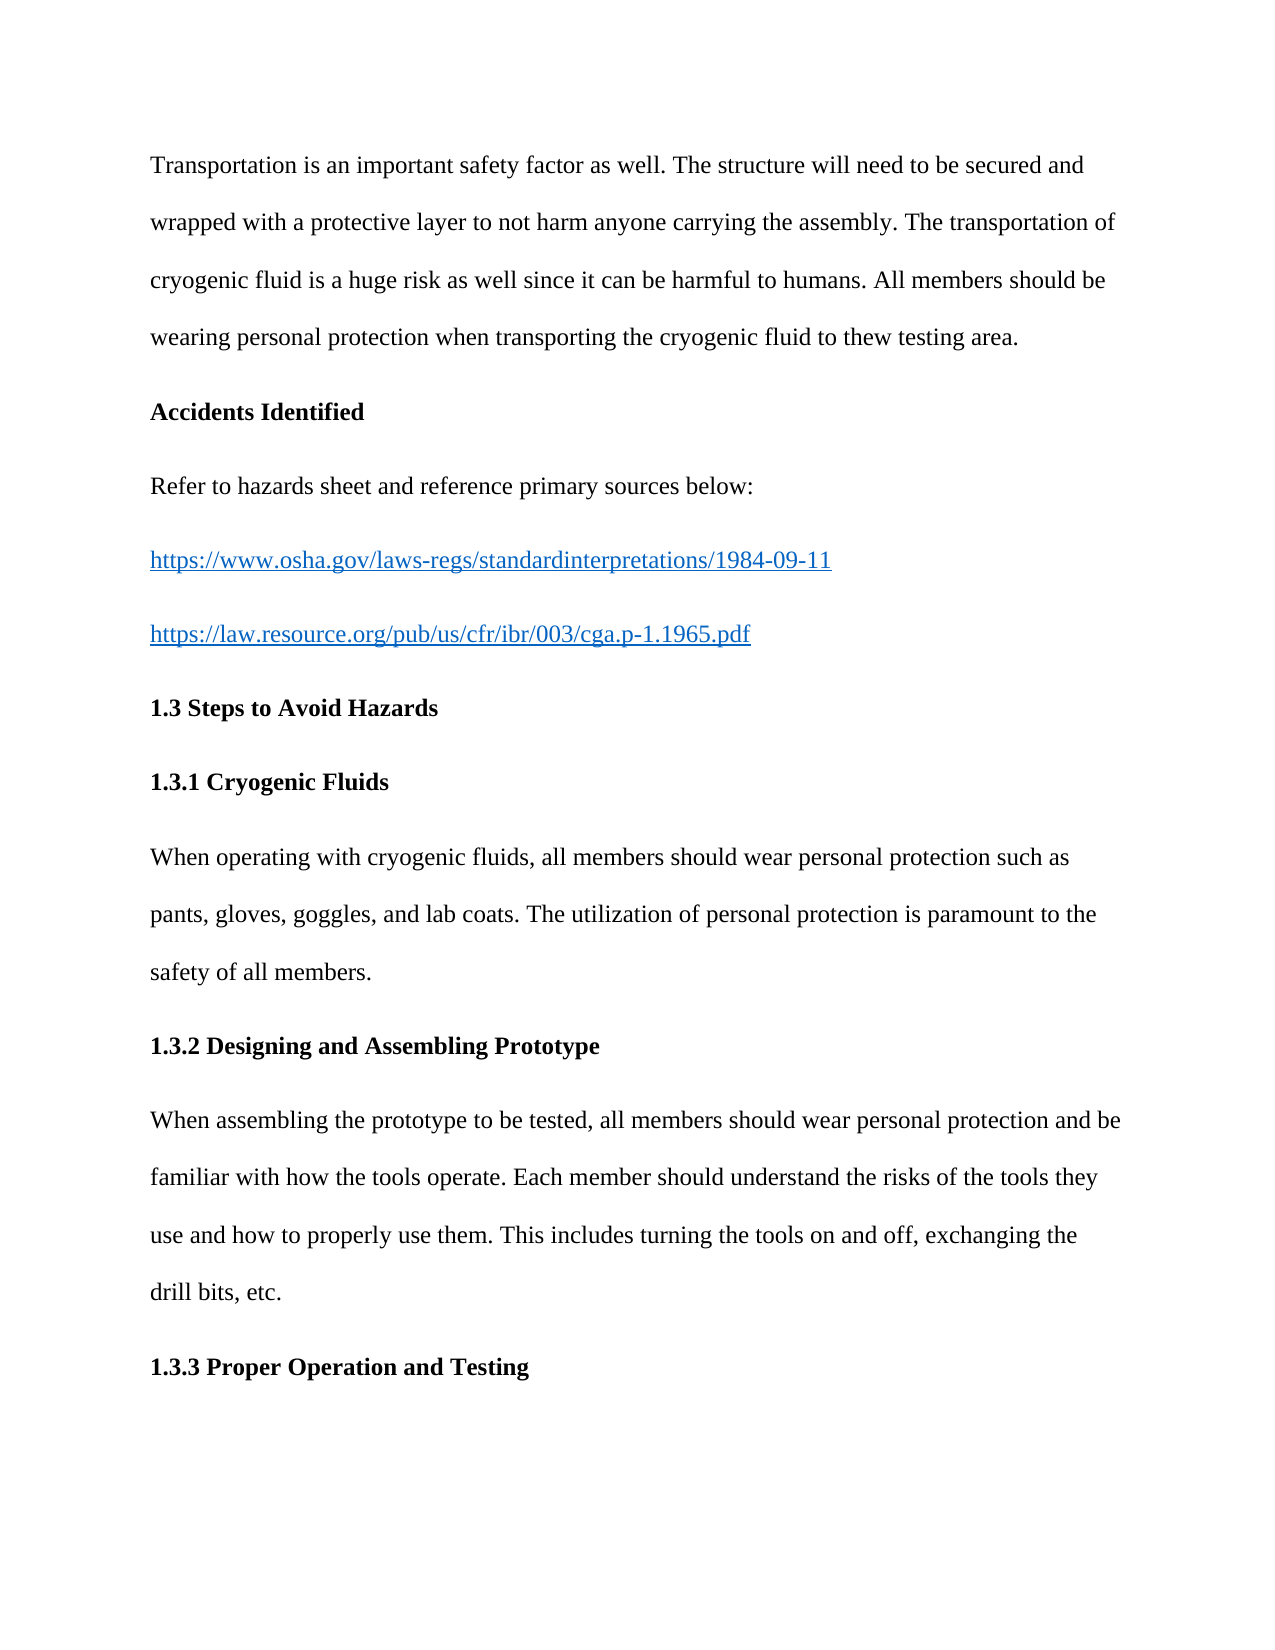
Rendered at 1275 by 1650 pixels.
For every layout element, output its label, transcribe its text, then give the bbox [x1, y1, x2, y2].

text When assembling the prototype to be tested, all members should wear personal protection and be familiar with how the tools operate. Each member should understand the risks of the tools they use and how to properly use them. This includes turning the tools on and off, exchanging the drill bits, etc. [150, 1105, 1125, 1306]
text Transportation is an important safety factor as well. The structure will need to be secured and wrapped with a protective layer to not harm anyone carrying the assembly. The transportation of cryogenic fluid is a huge risk as well since it can be harmful to humans. All members should be wearing personal protection when transporting the cryogenic fluid to thew testing area. [150, 150, 1125, 351]
text Refer to hazards sheet and reference primary sources below: [150, 471, 1125, 499]
text When operating with cryogenic fluids, all members should wear personal protection such as pants, gloves, goggles, and lab coats. The utilization of personal protection is paramount to the safety of all members. [150, 842, 1125, 985]
text https://www.osha.gov/laws-regs/standardinterpretations/1984-09-11 [150, 545, 1125, 574]
text https://law.resource.org/pub/us/cfr/ibr/003/cga.p-1.1965.pdf [150, 619, 1125, 648]
text 1.3.3 Proper Operation and Testing [150, 1352, 1125, 1380]
text 1.3.1 Cryogenic Fluids [150, 767, 1125, 796]
text 1.3.2 Designing and Assembling Prototype [150, 1031, 1125, 1059]
text Accidents Identified [150, 397, 1125, 425]
text 1.3 Steps to Avoid Hazards [150, 693, 1125, 722]
